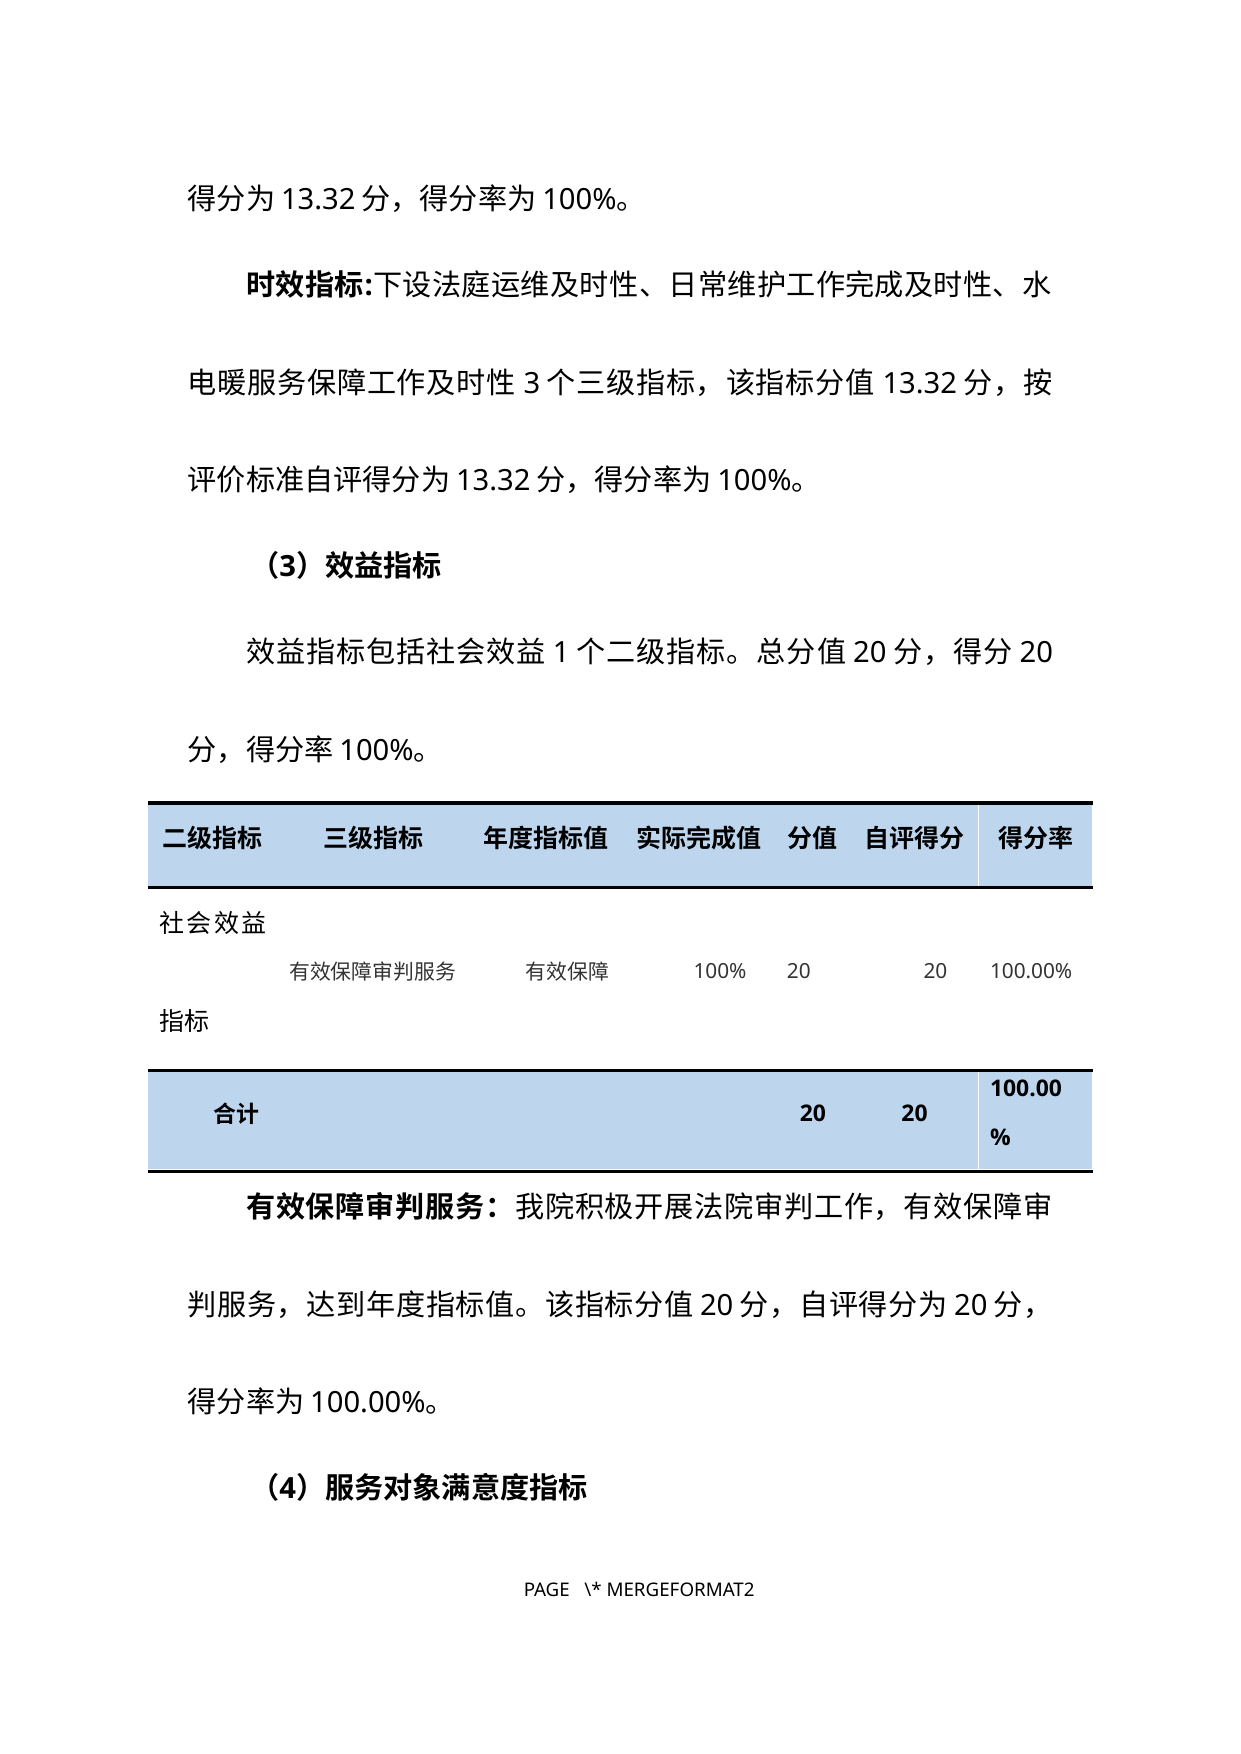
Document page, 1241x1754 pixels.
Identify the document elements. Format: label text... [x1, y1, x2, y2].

table_header 自评得分 [850, 805, 978, 886]
table_cell 20 [775, 1072, 850, 1169]
table_cell 20 [775, 889, 850, 1068]
table_header 三级指标 [278, 805, 470, 886]
table_header 分值 [775, 805, 850, 886]
table_header 得分率 [979, 805, 1092, 886]
table_cell [470, 1072, 623, 1169]
text 有效保障审判服务：我院积极开展法院审判工作，有效保障审判服务，达到年度指标值。该指标分值20分，自评得分为20分，得分率为100.00%。 [187, 1173, 1053, 1433]
table_cell 100.00% [979, 1072, 1092, 1169]
table_cell [623, 1072, 775, 1169]
table_cell 有效保障审判服务 [278, 889, 470, 1068]
table_cell [278, 1072, 470, 1169]
table_header 年度指标值 [470, 805, 623, 886]
table_header 二级指标 [148, 805, 278, 886]
text （3）效益指标 [221, 532, 1053, 597]
text 效益指标包括社会效益1个二级指标。总分值20分，得分20分，得分率100%。 [187, 618, 1053, 780]
table_cell 20 [850, 1072, 978, 1169]
table_cell 社会效益指标 [148, 889, 278, 1068]
table_cell 100.00% [979, 889, 1092, 1068]
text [187, 164, 1053, 229]
text 时效指标:下设法庭运维及时性、日常维护工作完成及时性、水电暖服务保障工作及时性3个三级指标，该指标分值13.32分，按评价标准自评得分为13.32分，得分率为100%。 [187, 250, 1053, 510]
text （4）服务对象满意度指标 [221, 1454, 1053, 1519]
table_cell 合计 [148, 1072, 278, 1169]
table_header 实际完成值 [623, 805, 775, 886]
table_cell 100% [623, 889, 775, 1068]
table_cell 有效保障 [470, 889, 623, 1068]
table_cell 20 [850, 889, 978, 1068]
